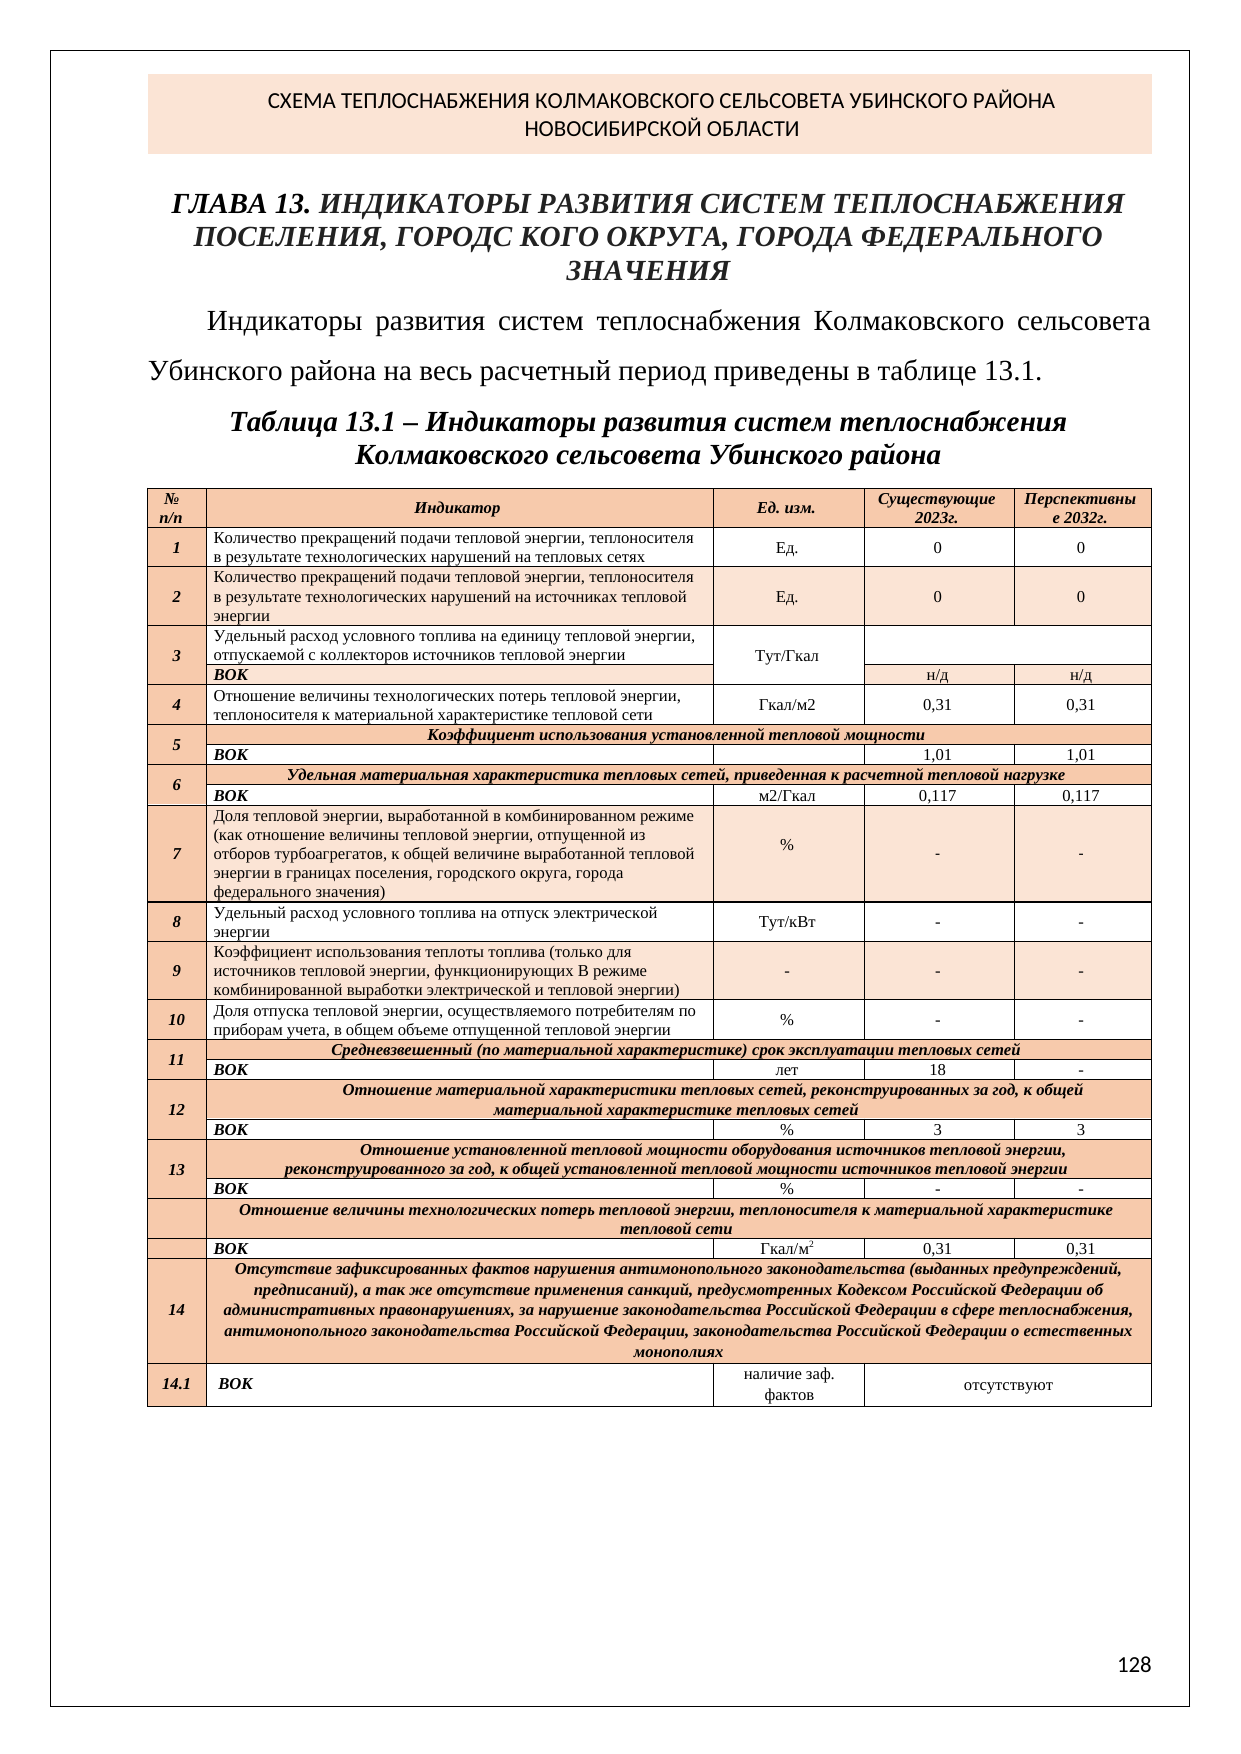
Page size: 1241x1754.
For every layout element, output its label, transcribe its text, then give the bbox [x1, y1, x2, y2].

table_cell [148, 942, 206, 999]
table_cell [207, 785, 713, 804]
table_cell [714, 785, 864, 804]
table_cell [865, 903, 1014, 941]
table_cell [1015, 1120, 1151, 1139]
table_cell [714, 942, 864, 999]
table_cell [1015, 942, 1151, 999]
text ГЛАВА 13. ИНДИКАТОРЫ РАЗВИТИЯ СИСТЕМ ТЕПЛОСНАБЖЕНИЯ ПОСЕЛЕНИЯ, ГОРОДС КОГО ОКРУГА, ГОРОДА ФЕДЕРАЛЬНОГО ЗНАЧЕНИЯ [148, 186, 1152, 286]
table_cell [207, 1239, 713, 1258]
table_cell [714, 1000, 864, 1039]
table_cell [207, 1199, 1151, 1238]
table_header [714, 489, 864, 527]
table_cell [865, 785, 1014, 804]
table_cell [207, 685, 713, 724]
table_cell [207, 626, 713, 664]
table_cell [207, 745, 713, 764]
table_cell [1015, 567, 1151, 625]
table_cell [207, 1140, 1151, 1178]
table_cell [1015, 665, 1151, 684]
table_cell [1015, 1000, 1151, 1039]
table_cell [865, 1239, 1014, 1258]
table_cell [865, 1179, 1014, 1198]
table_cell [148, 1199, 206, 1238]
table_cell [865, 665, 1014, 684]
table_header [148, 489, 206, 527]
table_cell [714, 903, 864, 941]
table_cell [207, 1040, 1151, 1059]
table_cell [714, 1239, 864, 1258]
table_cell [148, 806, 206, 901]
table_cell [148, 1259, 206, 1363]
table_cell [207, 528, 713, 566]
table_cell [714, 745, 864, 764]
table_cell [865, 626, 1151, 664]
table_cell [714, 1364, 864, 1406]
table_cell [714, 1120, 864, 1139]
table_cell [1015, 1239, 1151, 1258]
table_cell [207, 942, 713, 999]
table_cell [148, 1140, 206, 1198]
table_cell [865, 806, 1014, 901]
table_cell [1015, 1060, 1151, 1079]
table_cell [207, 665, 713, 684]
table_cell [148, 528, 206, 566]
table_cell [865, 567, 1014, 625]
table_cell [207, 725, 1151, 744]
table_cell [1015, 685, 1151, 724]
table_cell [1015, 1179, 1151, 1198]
text Таблица 13.1 – Индикаторы развития систем теплоснабжения Колмаковского сельсовета Убинского района [148, 404, 1152, 471]
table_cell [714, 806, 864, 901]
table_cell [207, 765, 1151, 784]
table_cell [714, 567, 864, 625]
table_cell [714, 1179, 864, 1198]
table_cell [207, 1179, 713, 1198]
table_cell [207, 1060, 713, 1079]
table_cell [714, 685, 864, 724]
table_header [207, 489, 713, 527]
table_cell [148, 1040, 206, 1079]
text Индикаторы развития систем теплоснабжения Колмаковского сельсовета Убинского района на весь расчетный период приведены в таблице 13.1. [148, 303, 1152, 387]
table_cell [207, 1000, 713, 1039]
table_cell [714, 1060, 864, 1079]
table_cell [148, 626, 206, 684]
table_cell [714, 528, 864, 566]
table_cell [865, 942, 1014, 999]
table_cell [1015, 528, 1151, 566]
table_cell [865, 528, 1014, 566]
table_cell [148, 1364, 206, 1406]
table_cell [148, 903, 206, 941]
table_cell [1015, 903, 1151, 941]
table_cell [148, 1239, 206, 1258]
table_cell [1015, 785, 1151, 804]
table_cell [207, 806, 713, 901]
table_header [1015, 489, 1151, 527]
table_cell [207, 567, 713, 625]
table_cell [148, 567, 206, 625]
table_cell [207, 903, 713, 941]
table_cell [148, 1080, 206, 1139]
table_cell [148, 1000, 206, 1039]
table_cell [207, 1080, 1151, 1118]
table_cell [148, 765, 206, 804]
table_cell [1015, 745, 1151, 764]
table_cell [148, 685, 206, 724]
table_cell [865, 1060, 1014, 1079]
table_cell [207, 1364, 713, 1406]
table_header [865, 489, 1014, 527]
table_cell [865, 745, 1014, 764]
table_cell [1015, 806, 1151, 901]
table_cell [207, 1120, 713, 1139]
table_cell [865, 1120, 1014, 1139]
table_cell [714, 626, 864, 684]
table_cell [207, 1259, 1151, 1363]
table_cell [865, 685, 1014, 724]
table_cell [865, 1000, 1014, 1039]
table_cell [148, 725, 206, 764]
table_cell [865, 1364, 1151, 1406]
